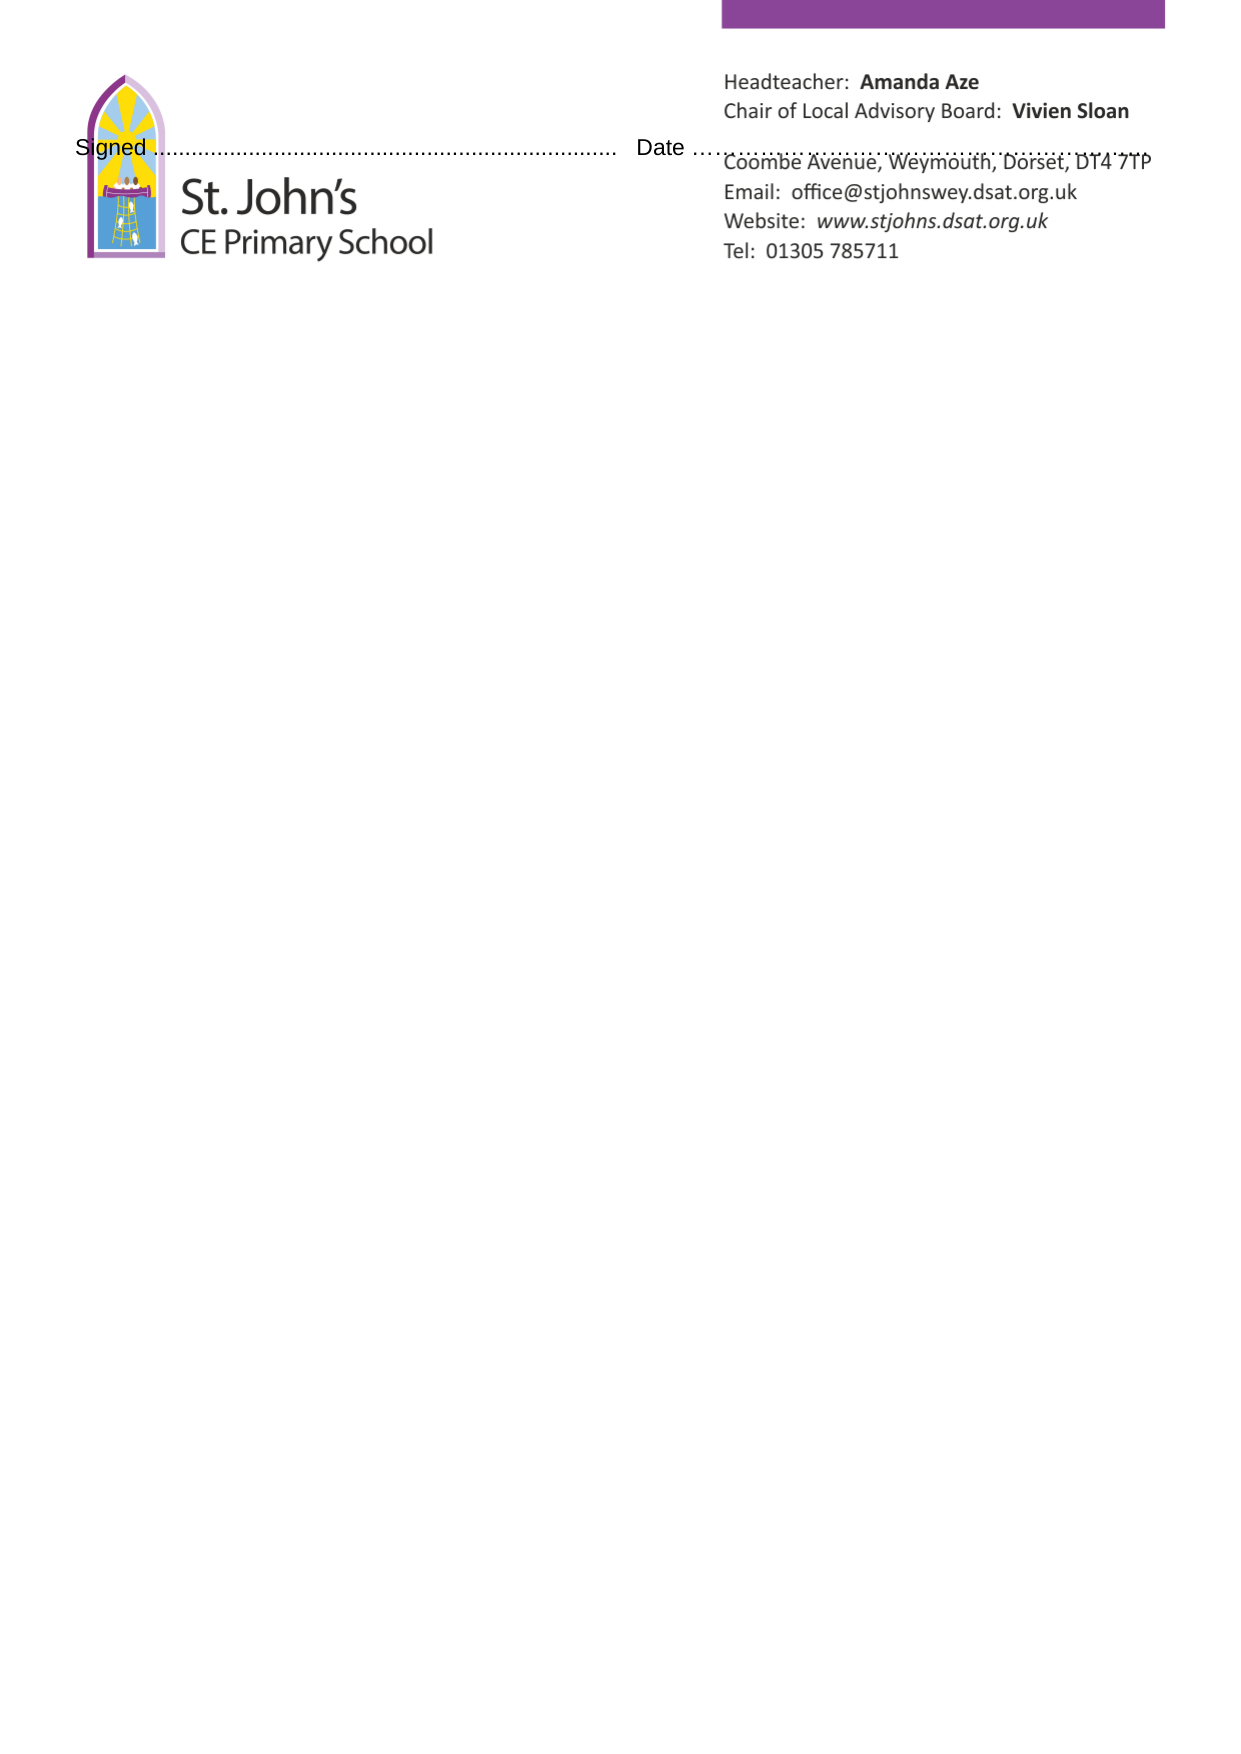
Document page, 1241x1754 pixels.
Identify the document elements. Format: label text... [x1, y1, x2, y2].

text Signed ......................................................................... Date …………………………………………………… [75, 134, 1165, 161]
picture [0, 0, 1241, 1754]
